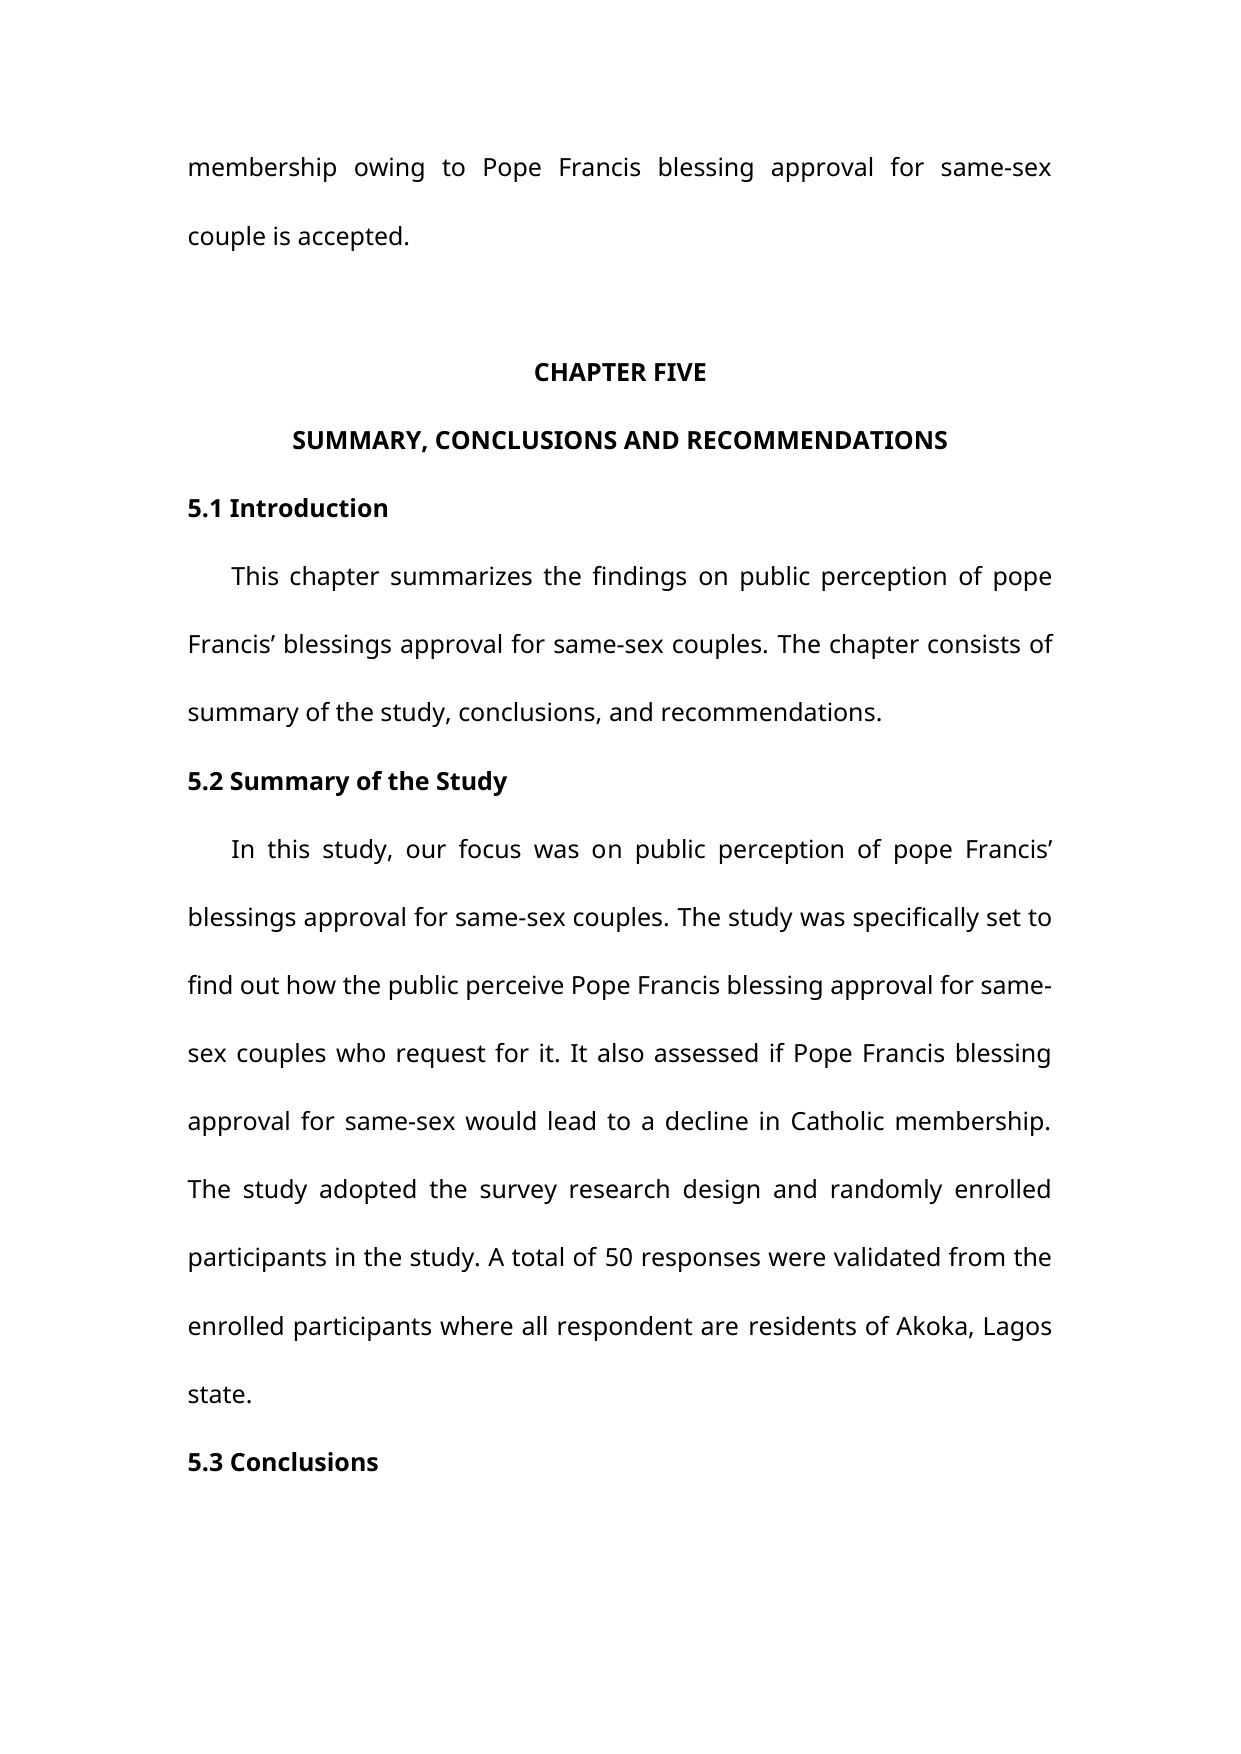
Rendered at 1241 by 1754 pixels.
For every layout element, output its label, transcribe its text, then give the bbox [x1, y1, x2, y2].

text 5.1 Introduction [187, 491, 1053, 525]
text 5.2 Summary of the Study [187, 763, 1053, 797]
text In this study, our focus was on public perception of pope Francis’ blessings approval for same-sex couples. The study was specifically set to find out how the public perceive Pope Francis blessing approval for same-sex couples who request for it. It also assessed if Pope Francis blessing approval for same-sex would lead to a decline in Catholic membership. The study adopted the survey research design and randomly enrolled participants in the study. A total of 50 responses were validated from the enrolled participants where all respondent are residents of Akoka, Lagos state. [187, 831, 1053, 1410]
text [187, 150, 1053, 252]
text CHAPTER FIVE [187, 354, 1053, 388]
text This chapter summarizes the findings on public perception of pope Francis’ blessings approval for same-sex couples. The chapter consists of summary of the study, conclusions, and recommendations. [187, 559, 1053, 729]
text SUMMARY, CONCLUSIONS AND RECOMMENDATIONS [187, 422, 1053, 457]
text 5.3 Conclusions [187, 1444, 1053, 1478]
